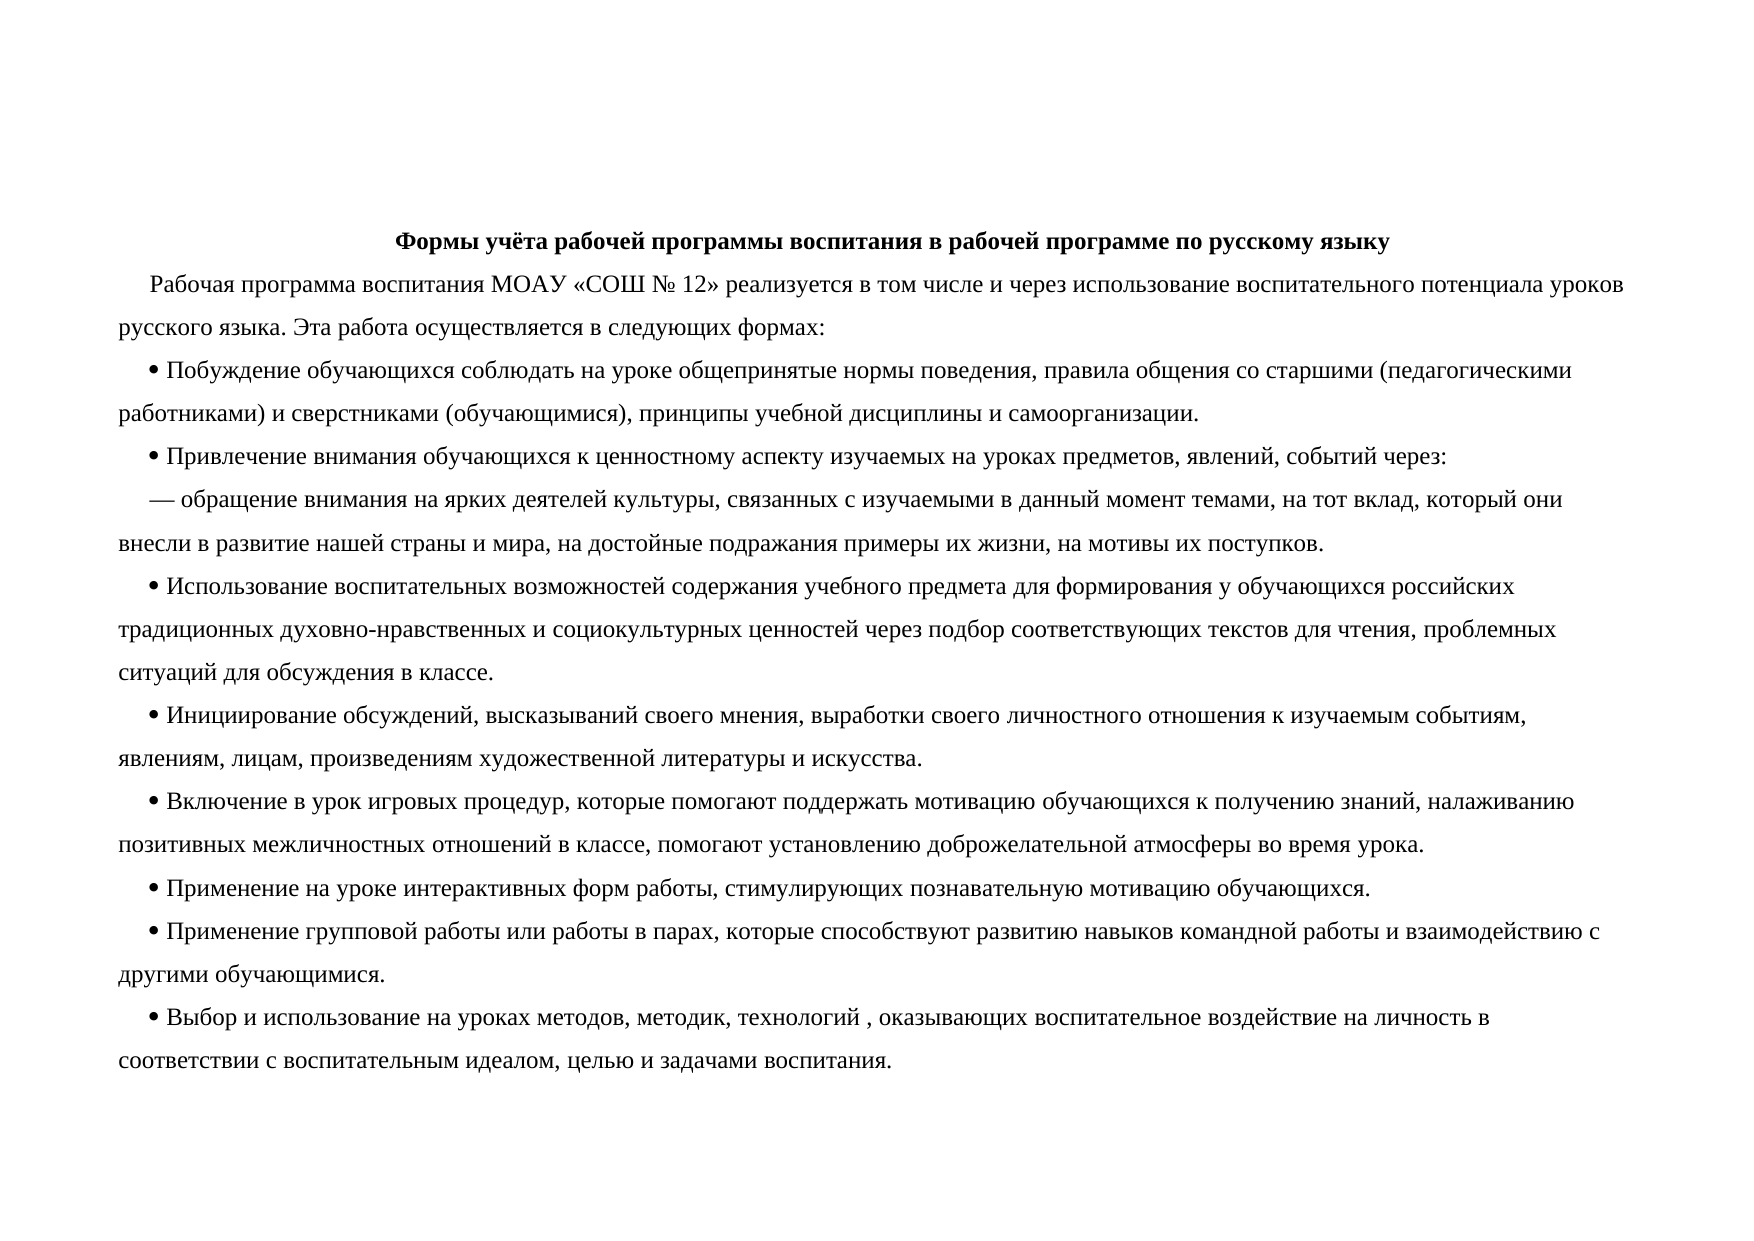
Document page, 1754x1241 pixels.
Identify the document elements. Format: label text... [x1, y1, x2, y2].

text Рабочая программа воспитания МОАУ «СОШ № 12» реализуется в том числе и через использование воспитательного потенциала уроков русского языка. Эта работа осуществляется в следующих формах: [118, 269, 1636, 341]
text Привлечение внимания обучающихся к ценностному аспекту изучаемых на уроках предметов, явлений, событий через: [118, 441, 1636, 470]
text Формы учёта рабочей программы воспитания в рабочей программе по русскому языку [118, 226, 1636, 254]
text — обращение внимания на ярких деятелей культуры, связанных с изучаемыми в данный момент темами, на тот вклад, который они внесли в развитие нашей страны и мира, на достойные подражания примеры их жизни, на мотивы их поступков. [118, 484, 1636, 556]
text Побуждение обучающихся соблюдать на уроке общепринятые нормы поведения, правила общения со старшими (педагогическими работниками) и сверстниками (обучающимися), принципы учебной дисциплины и самоорганизации. [118, 355, 1636, 427]
text Применение групповой работы или работы в парах, которые способствуют развитию навыков командной работы и взаимодействию с другими обучающимися. [118, 916, 1636, 988]
text Инициирование обсуждений, высказываний своего мнения, выработки своего личностного отношения к изучаемым событиям, явлениям, лицам, произведениям художественной литературы и искусства. [118, 700, 1636, 772]
text Выбор и использование на уроках методов, методик, технологий , оказывающих воспитательное воздействие на личность в соответствии с воспитательным идеалом, целью и задачами воспитания. [118, 1002, 1636, 1074]
text Применение на уроке интерактивных форм работы, стимулирующих познавательную мотивацию обучающихся. [118, 873, 1636, 901]
text Использование воспитательных возможностей содержания учебного предмета для формирования у обучающихся российских традиционных духовно-нравственных и социокультурных ценностей через подбор соответствующих текстов для чтения, проблемных ситуаций для обсуждения в классе. [118, 571, 1636, 686]
text Включение в урок игровых процедур, которые помогают поддержать мотивацию обучающихся к получению знаний, налаживанию позитивных межличностных отношений в классе, помогают установлению доброжелательной атмосферы во время урока. [118, 786, 1636, 858]
